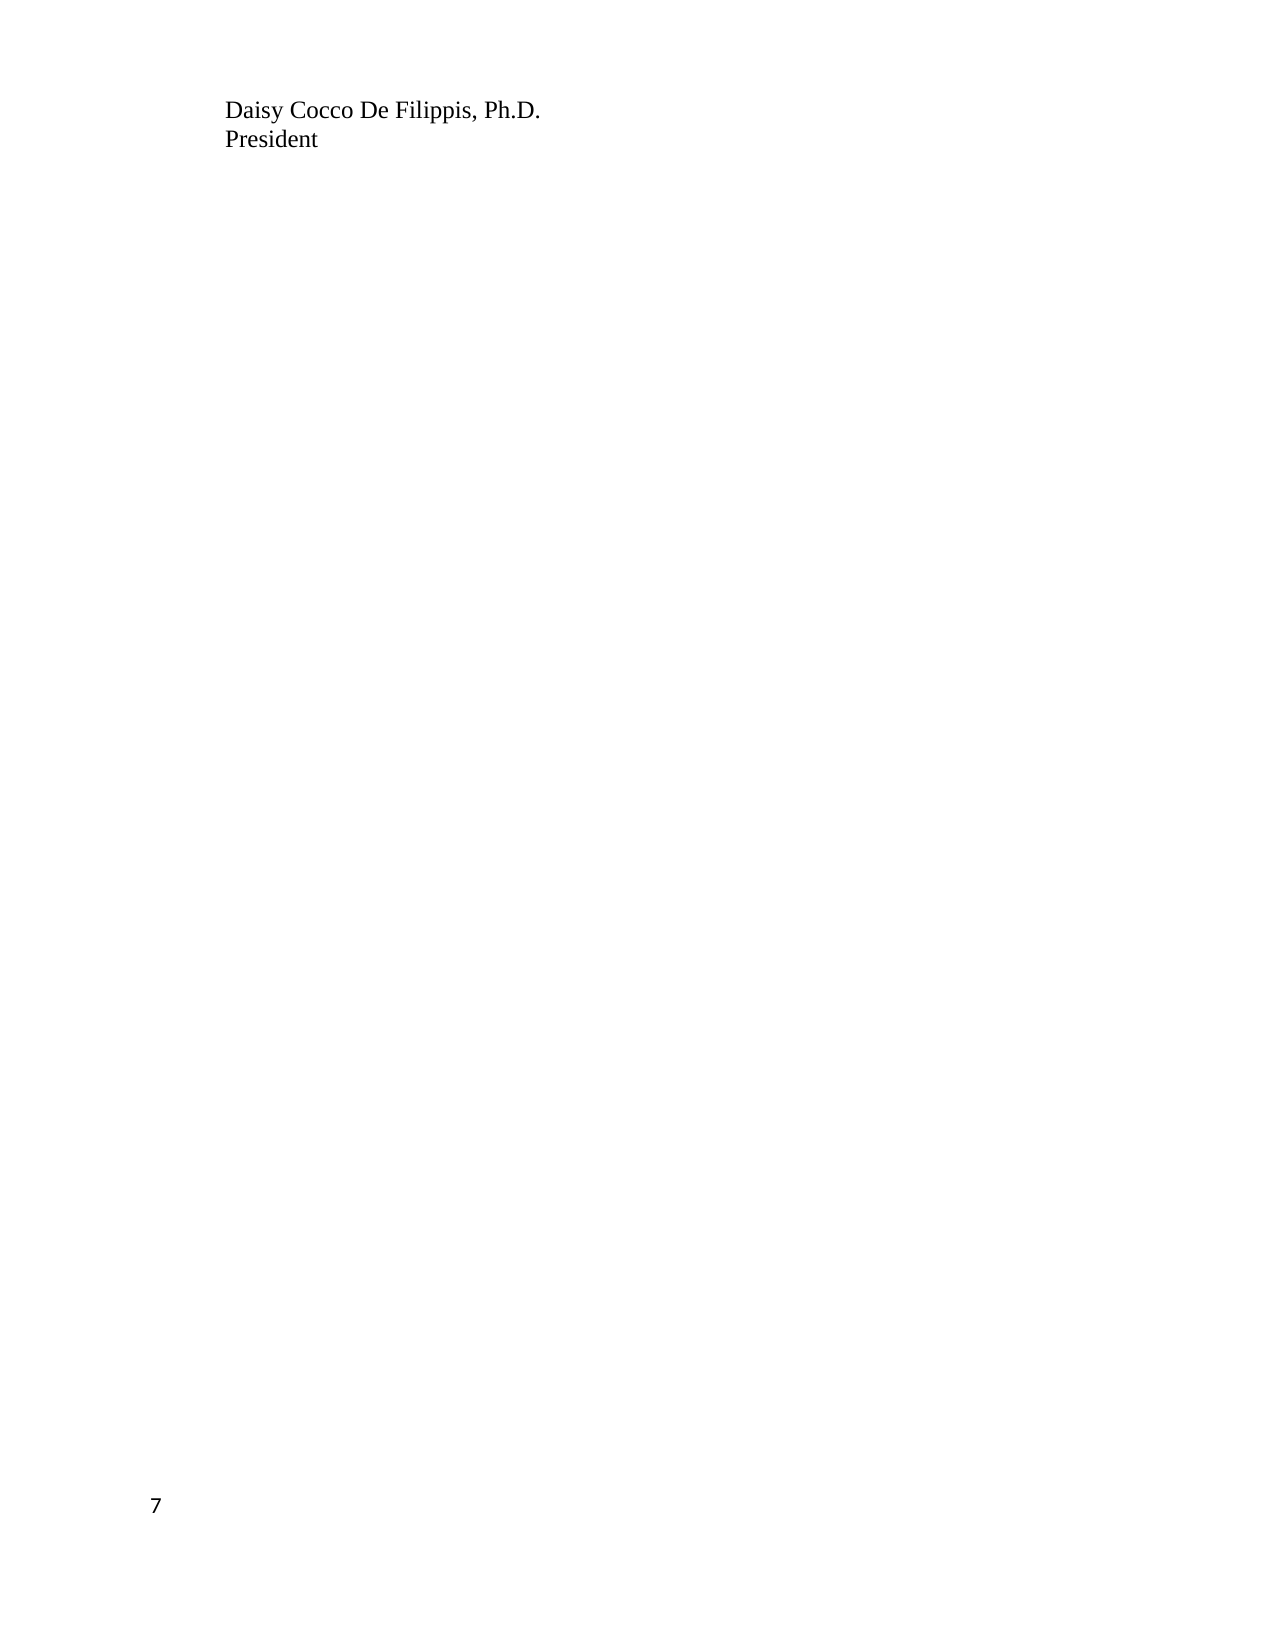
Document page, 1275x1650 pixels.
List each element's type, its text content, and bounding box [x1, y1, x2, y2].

text President [225, 124, 1125, 153]
text Daisy Cocco De Filippis, Ph.D. [225, 96, 1125, 124]
